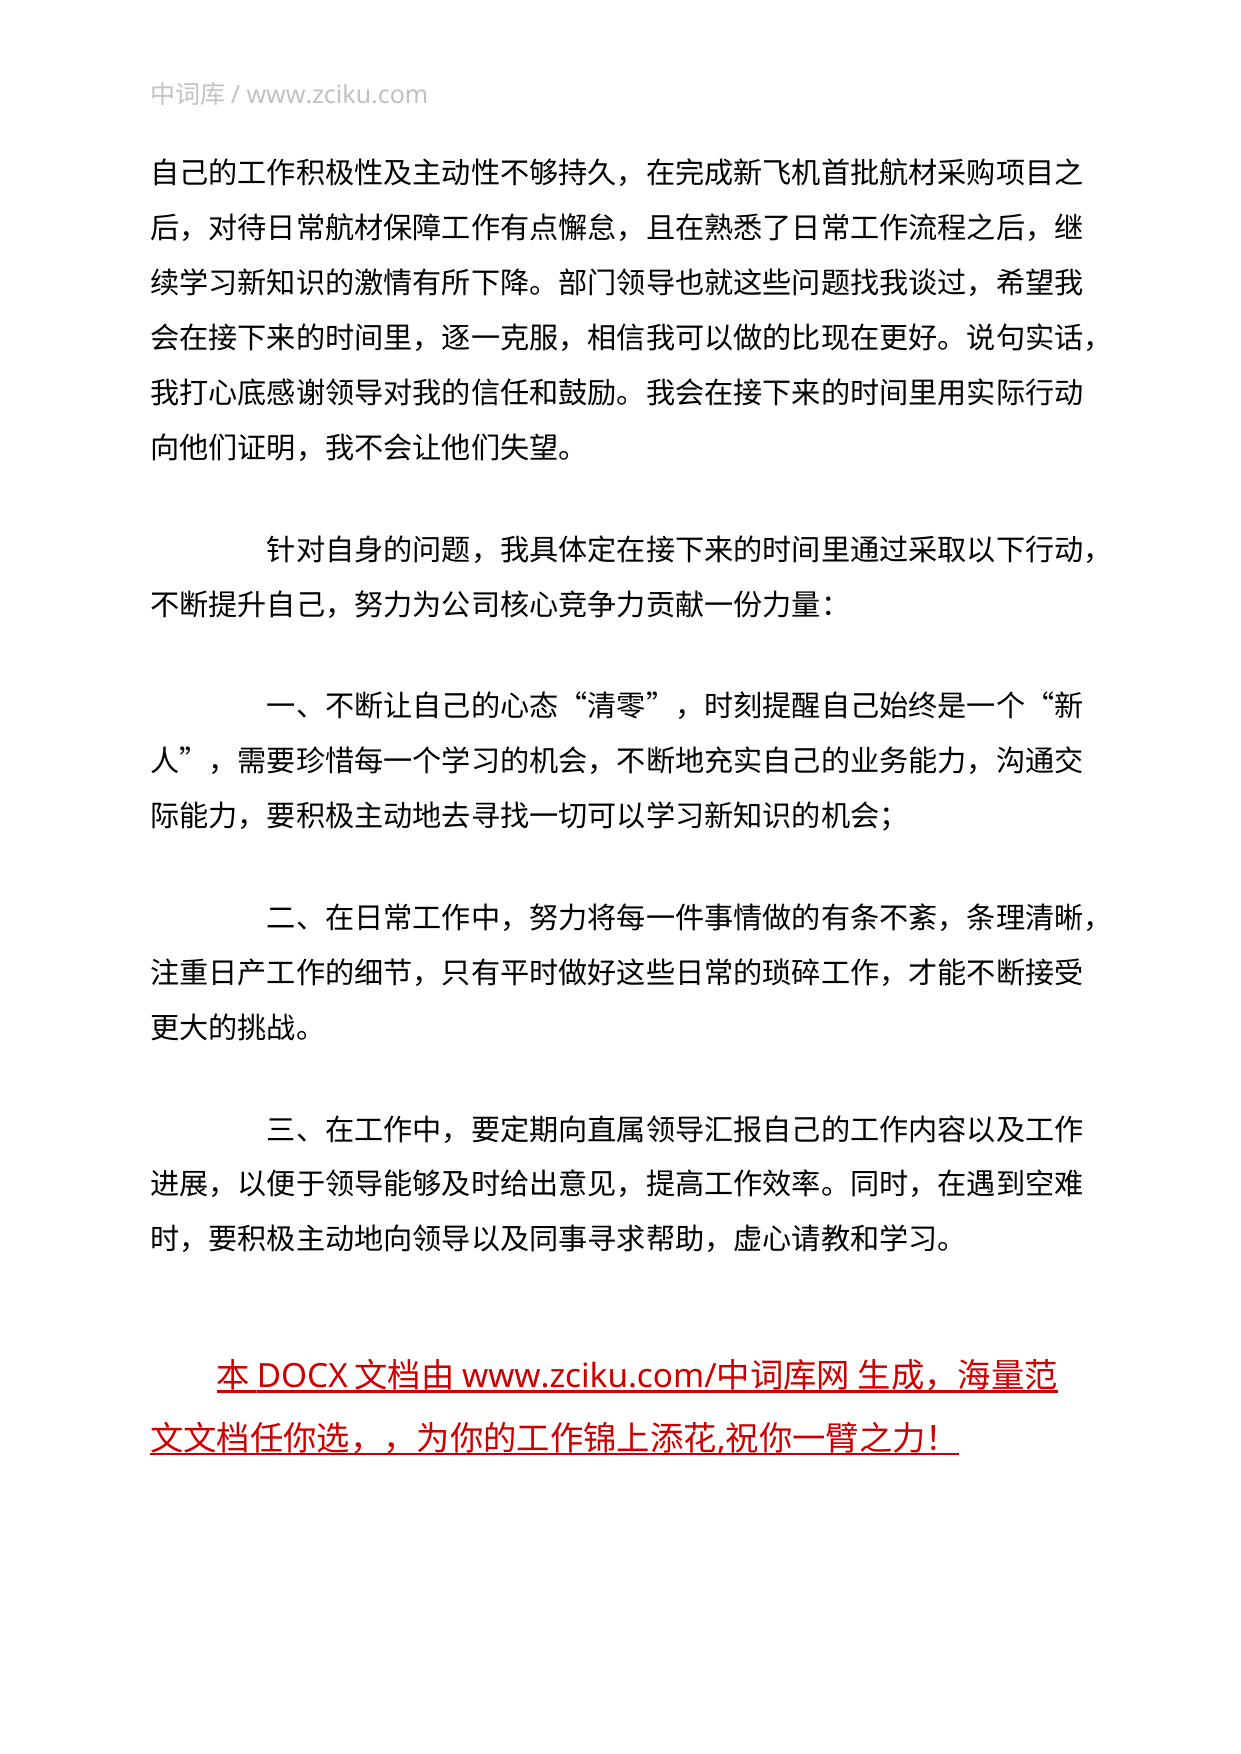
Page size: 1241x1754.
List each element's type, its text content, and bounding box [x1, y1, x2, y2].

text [150, 150, 1090, 467]
text 三、在工作中，要定期向直属领导汇报自己的工作内容以及工作进展，以便于领导能够及时给出意见，提高工作效率。同时，在遇到空难时，要积极主动地向领导以及同事寻求帮助，虚心请教和学习。 [150, 1106, 1090, 1258]
text 二、在日常工作中，努力将每一件事情做的有条不紊，条理清晰，注重日产工作的细节，只有平时做好这些日常的琐碎工作，才能不断接受更大的挑战。 [150, 894, 1090, 1047]
text 一、不断让自己的心态“清零”，时刻提醒自己始终是一个“新人”，需要珍惜每一个学习的机会，不断地充实自己的业务能力，沟通交际能力，要积极主动地去寻找一切可以学习新知识的机会； [150, 683, 1090, 835]
text 针对自身的问题，我具体定在接下来的时间里通过采取以下行动，不断提升自己，努力为公司核心竞争力贡献一份力量： [150, 526, 1090, 623]
text 本DOCX文档由 www.zciku.com/中词库网 生成，海量范文文档任你选，，为你的工作锦上添花,祝你一臂之力！ [150, 1349, 1090, 1460]
